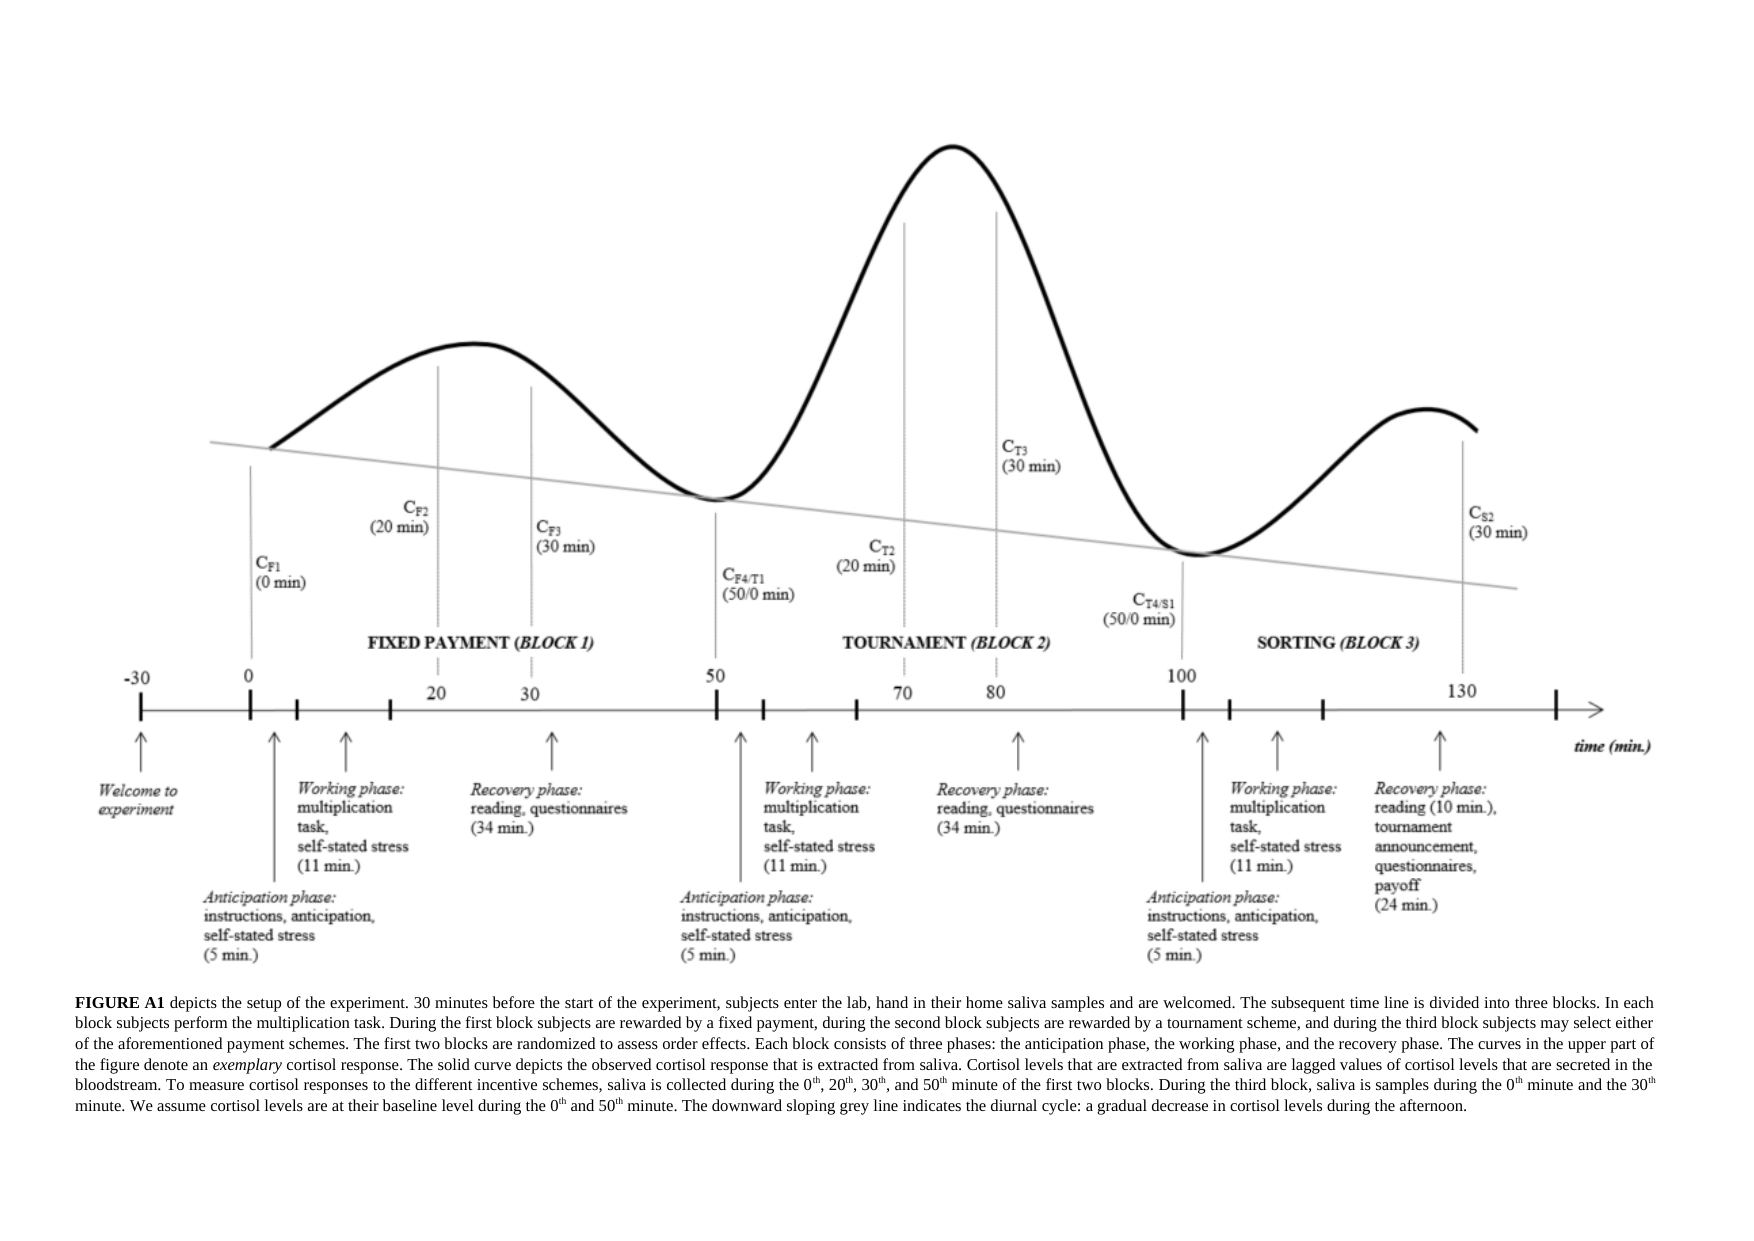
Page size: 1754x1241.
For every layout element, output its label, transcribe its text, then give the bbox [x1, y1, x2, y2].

picture [75, 121, 1679, 991]
text FIGURE A1 depicts the setup of the experiment. 30 minutes before the start of the experiment, subjects enter the lab, hand in their home saliva samples and are welcomed. The subsequent time line is divided into three blocks. In each block subjects perform the multiplication task. During the first block subjects are rewarded by a fixed payment, during the second block subjects are rewarded by a tournament scheme, and during the third block subjects may select either of the aforementioned payment schemes. The first two blocks are randomized to assess order effects. Each block consists of three phases: the anticipation phase, the working phase, and the recovery phase. The curves in the upper part of the figure denote an exemplary cortisol response. The solid curve depicts the observed cortisol response that is extracted from saliva. Cortisol levels that are extracted from saliva are lagged values of cortisol levels that are secreted in the bloodstream. To measure cortisol responses to the different incentive schemes, saliva is collected during the 0th, 20th, 30th, and 50th minute of the first two blocks. During the third block, saliva is samples during the 0th minute and the 30th minute. We assume cortisol levels are at their baseline level during the 0th and 50th minute. The downward sloping grey line indicates the diurnal cycle: a gradual decrease in cortisol levels during the afternoon. [75, 991, 1656, 1115]
